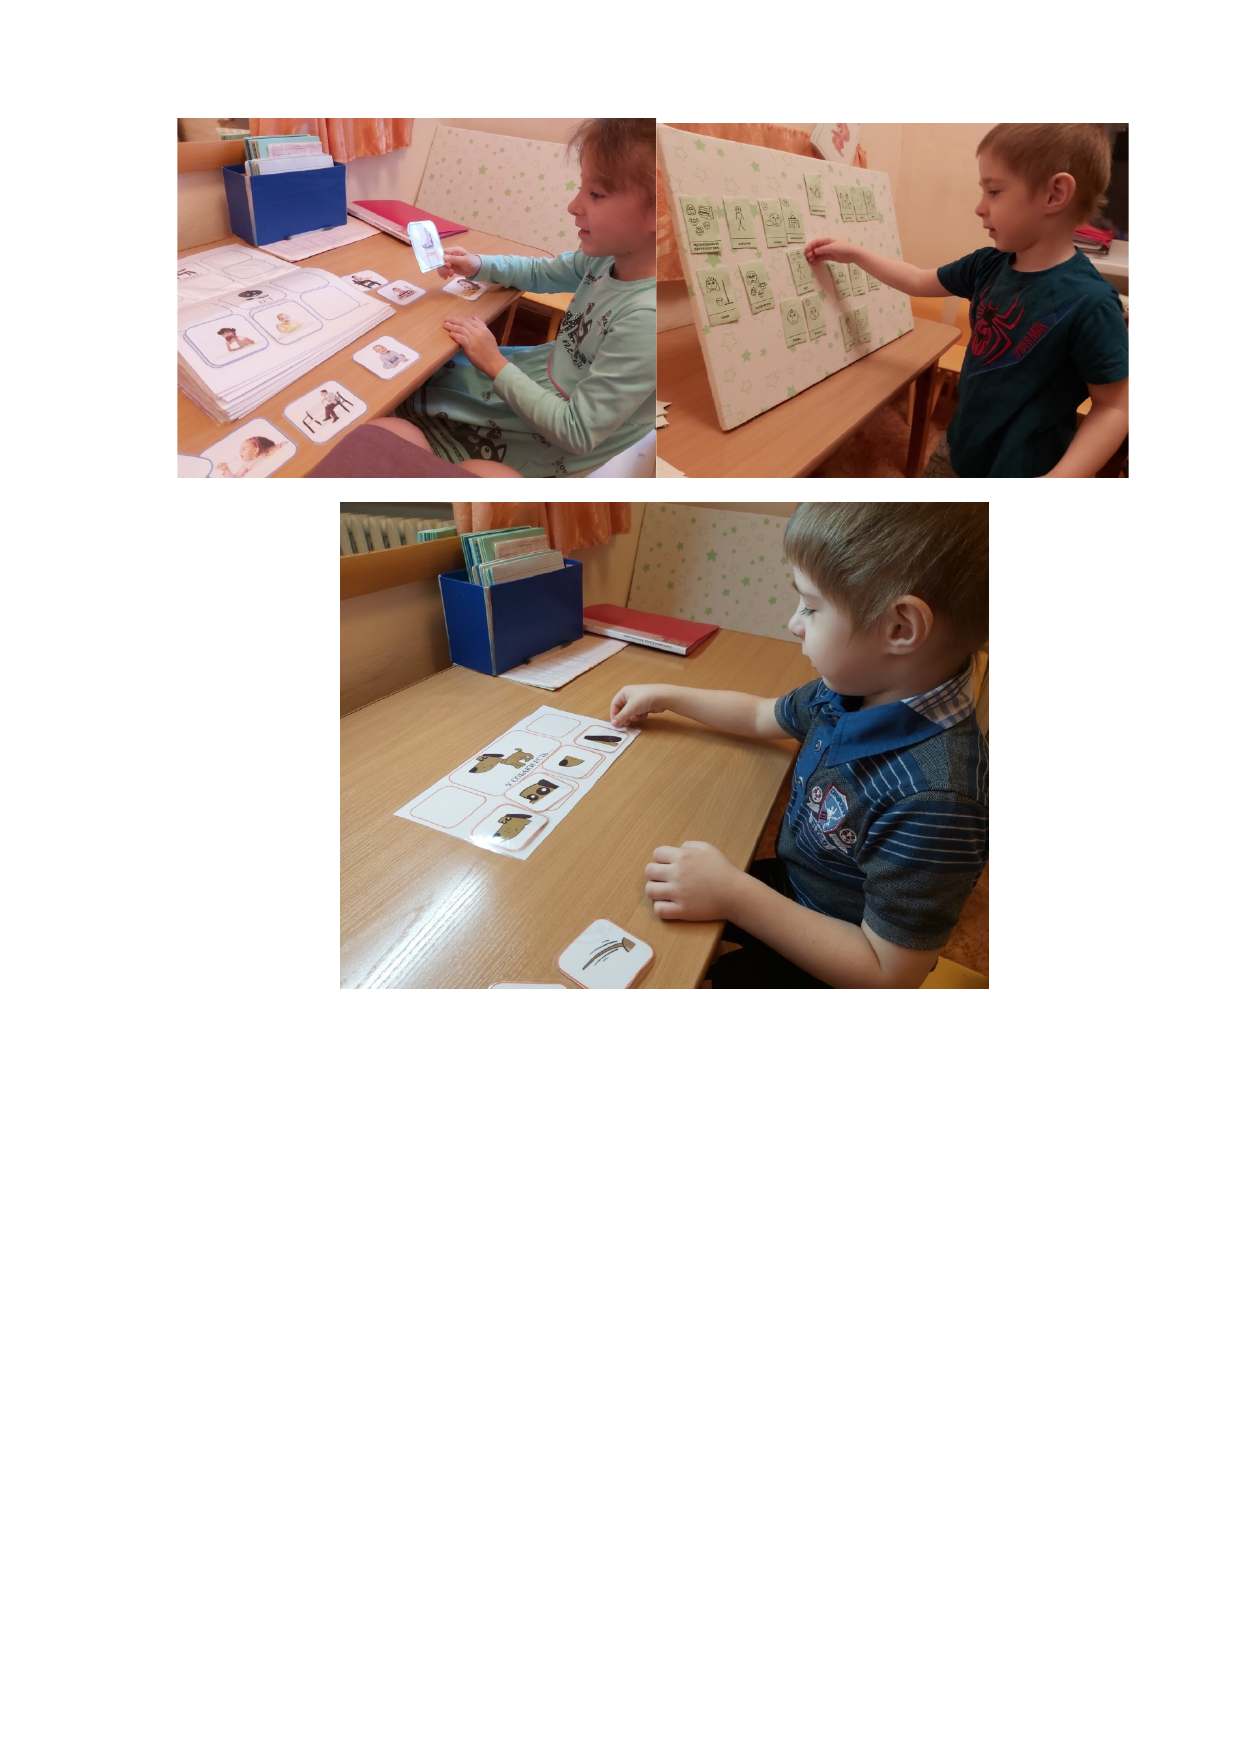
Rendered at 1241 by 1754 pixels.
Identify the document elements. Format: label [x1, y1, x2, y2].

picture [177, 118, 1129, 478]
picture [340, 502, 989, 989]
